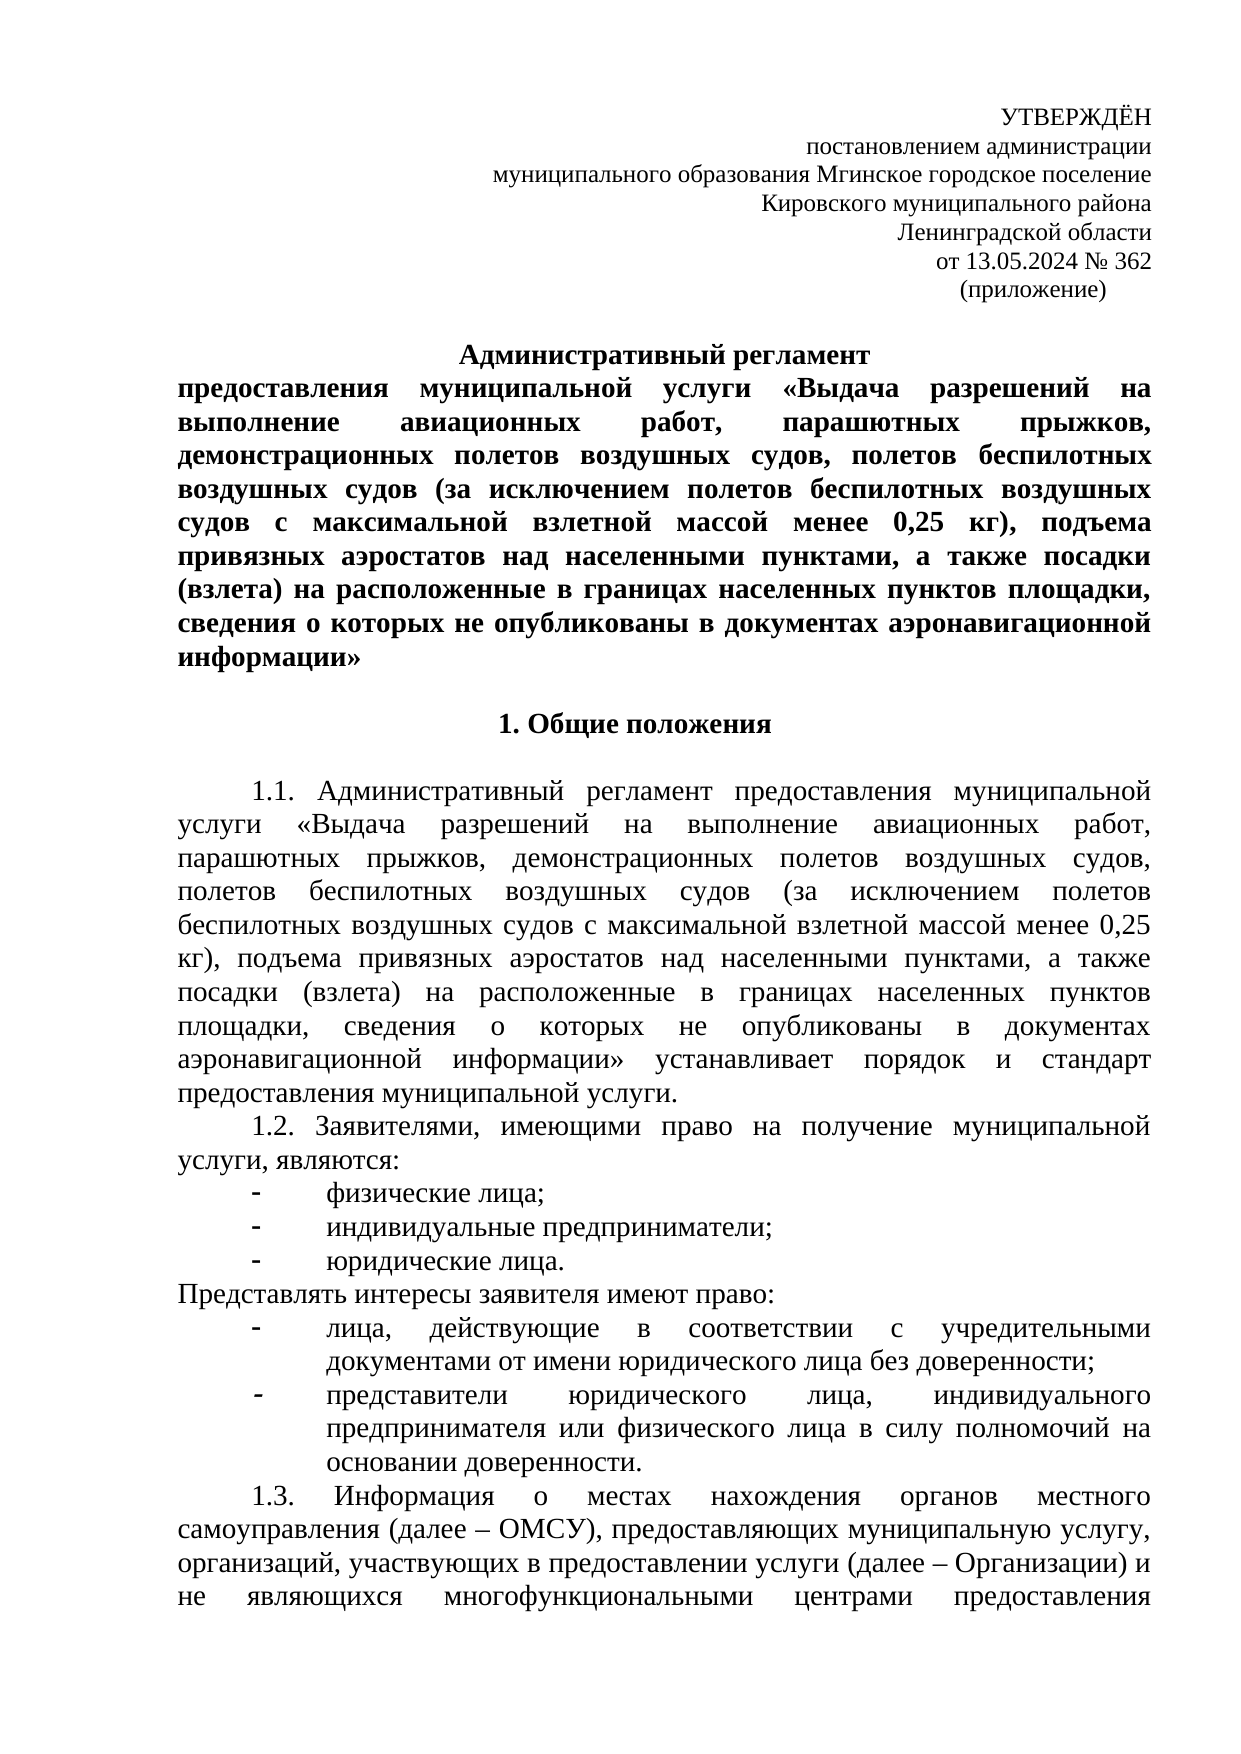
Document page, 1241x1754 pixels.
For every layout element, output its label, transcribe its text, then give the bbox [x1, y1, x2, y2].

list представители юридического лица, индивидуального предпринимателя или физического лица в силу полномочий на основании доверенности. [251, 1377, 1152, 1478]
text предоставления муниципальной услуги «Выдача разрешений на выполнение авиационных работ, парашютных прыжков, демонстрационных полетов воздушных судов, полетов беспилотных воздушных судов (за исключением полетов беспилотных воздушных судов с максимальной взлетной массой менее 0,25 кг), подъема привязных аэростатов над населенными пунктами, а также посадки (взлета) на расположенные в границах населенных пунктов площадки, сведения о которых не опубликованы в документах аэронавигационной информации» [177, 370, 1152, 672]
text (приложение) [177, 274, 1152, 303]
list физические лица; [251, 1175, 1152, 1209]
text 1.1. Административный регламент предоставления муниципальной услуги «Выдача разрешений на выполнение авиационных работ, парашютных прыжков, демонстрационных полетов воздушных судов, полетов беспилотных воздушных судов (за исключением полетов беспилотных воздушных судов с максимальной взлетной массой менее 0,25 кг), подъема привязных аэростатов над населенными пунктами, а также посадки (взлета) на расположенные в границах населенных пунктов площадки, сведения о которых не опубликованы в документах аэронавигационной информации» устанавливает порядок и стандарт предоставления муниципальной услуги. [177, 773, 1152, 1108]
text муниципального образования Мгинское городское поселение [177, 159, 1152, 188]
list индивидуальные предприниматели; [251, 1209, 1152, 1243]
text Кировского муниципального района [177, 188, 1152, 217]
text от 13.05.2024 № 362 [177, 246, 1152, 274]
text 1.2. Заявителями, имеющими право на получение муниципальной услуги, являются: [177, 1108, 1152, 1175]
text УТВЕРЖДЁН [177, 102, 1152, 131]
text Представлять интересы заявителя имеют право: [177, 1276, 1152, 1310]
text Ленинградской области [177, 217, 1152, 246]
text Административный регламент [177, 337, 1152, 370]
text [177, 1478, 1152, 1612]
list юридические лица. [251, 1243, 1152, 1276]
list лица, действующие в соответствии с учредительными документами от имени юридического лица без доверенности; [251, 1310, 1152, 1377]
text постановлением администрации [177, 131, 1152, 159]
text 1. Общие положения [118, 706, 1152, 739]
